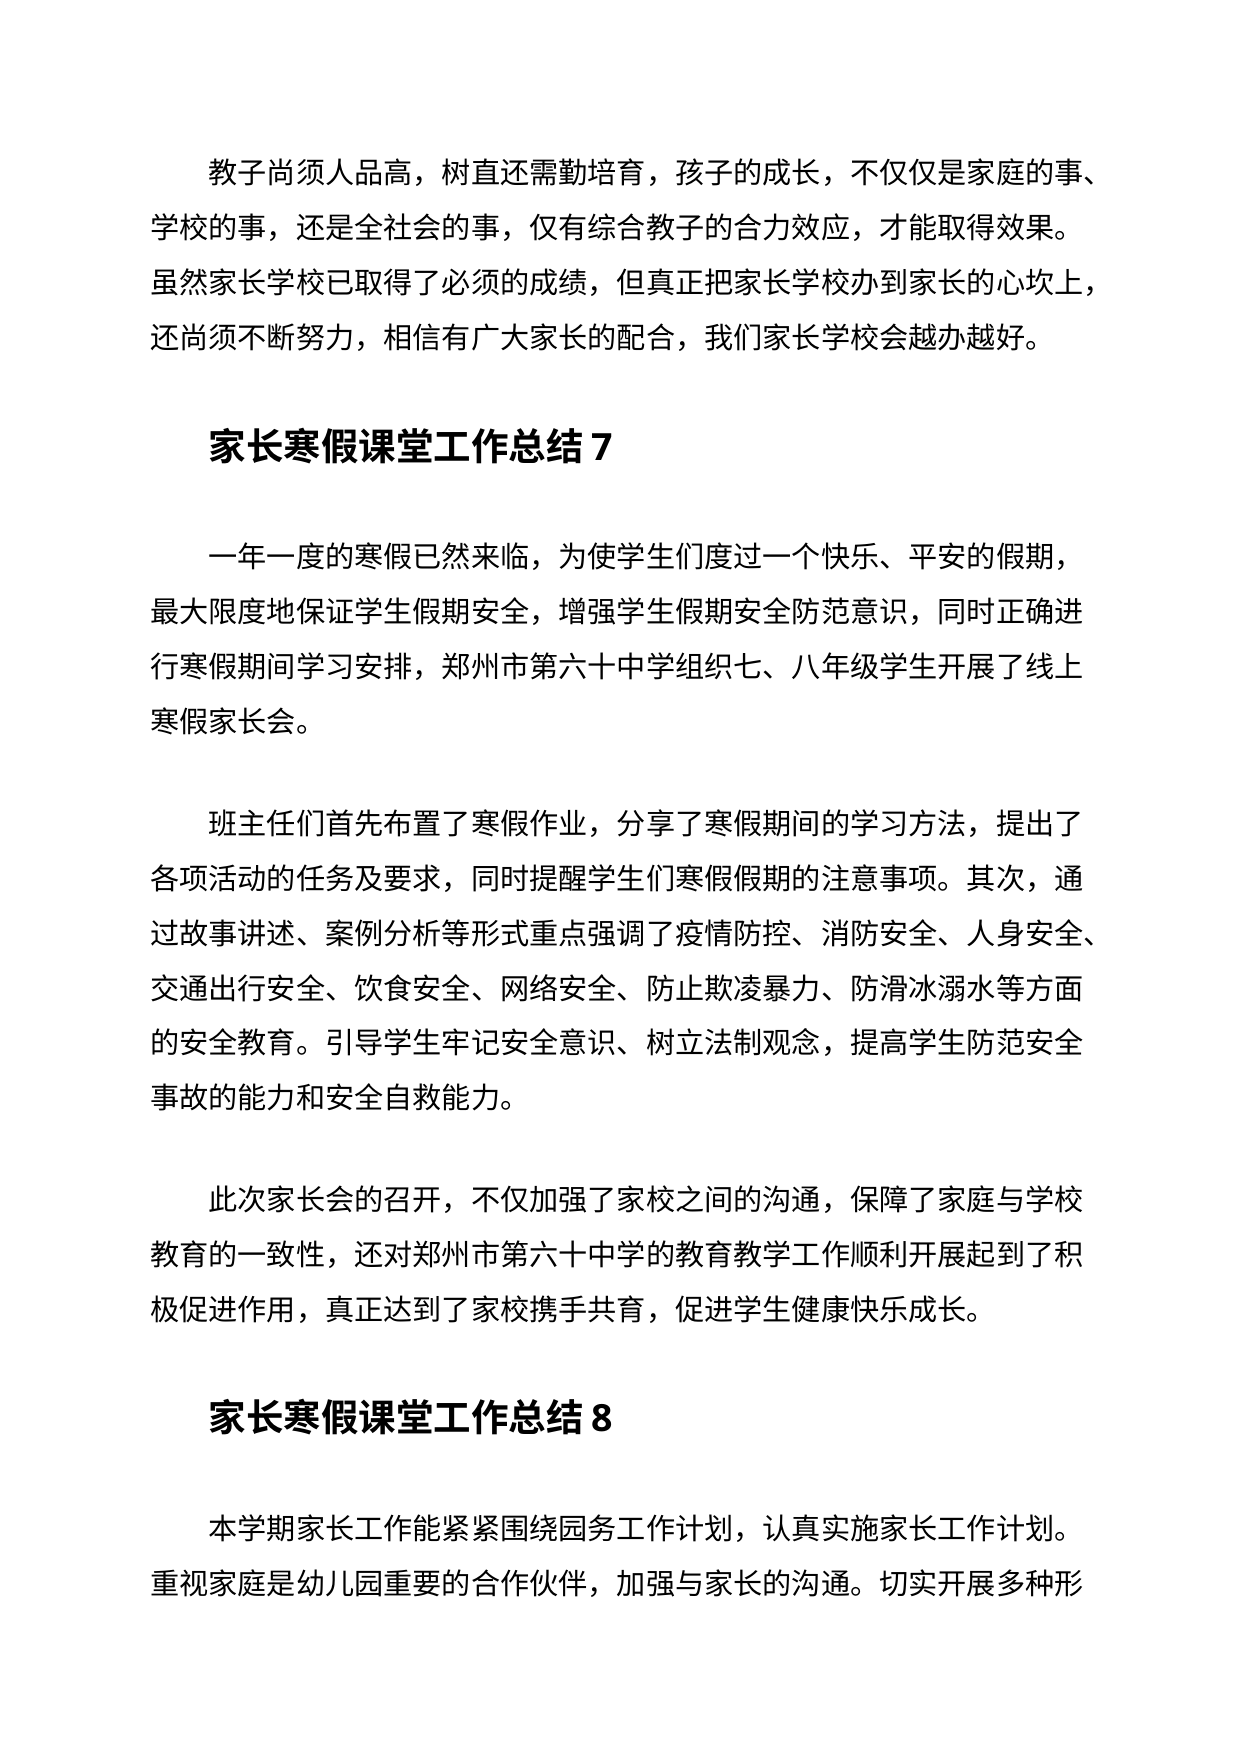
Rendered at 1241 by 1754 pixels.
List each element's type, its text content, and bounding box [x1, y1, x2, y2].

text 家长寒假课堂工作总结7 [150, 416, 1090, 471]
text 教子尚须人品高，树直还需勤培育，孩子的成长，不仅仅是家庭的事、学校的事，还是全社会的事，仅有综合教子的合力效应，才能取得效果。虽然家长学校已取得了必须的成绩，但真正把家长学校办到家长的心坎上，还尚须不断努力，相信有广大家长的配合，我们家长学校会越办越好。 [150, 150, 1090, 357]
text 一年一度的寒假已然来临，为使学生们度过一个快乐、平安的假期，最大限度地保证学生假期安全，增强学生假期安全防范意识，同时正确进行寒假期间学习安排，郑州市第六十中学组织七、八年级学生开展了线上寒假家长会。 [150, 534, 1090, 741]
text 家长寒假课堂工作总结8 [150, 1388, 1090, 1443]
text 此次家长会的召开，不仅加强了家校之间的沟通，保障了家庭与学校教育的一致性，还对郑州市第六十中学的教育教学工作顺利开展起到了积极促进作用，真正达到了家校携手共育，促进学生健康快乐成长。 [150, 1177, 1090, 1329]
text 班主任们首先布置了寒假作业，分享了寒假期间的学习方法，提出了各项活动的任务及要求，同时提醒学生们寒假假期的注意事项。其次，通过故事讲述、案例分析等形式重点强调了疫情防控、消防安全、人身安全、交通出行安全、饮食安全、网络安全、防止欺凌暴力、防滑冰溺水等方面的安全教育。引导学生牢记安全意识、树立法制观念，提高学生防范安全事故的能力和安全自救能力。 [150, 801, 1090, 1117]
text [150, 1506, 1090, 1603]
